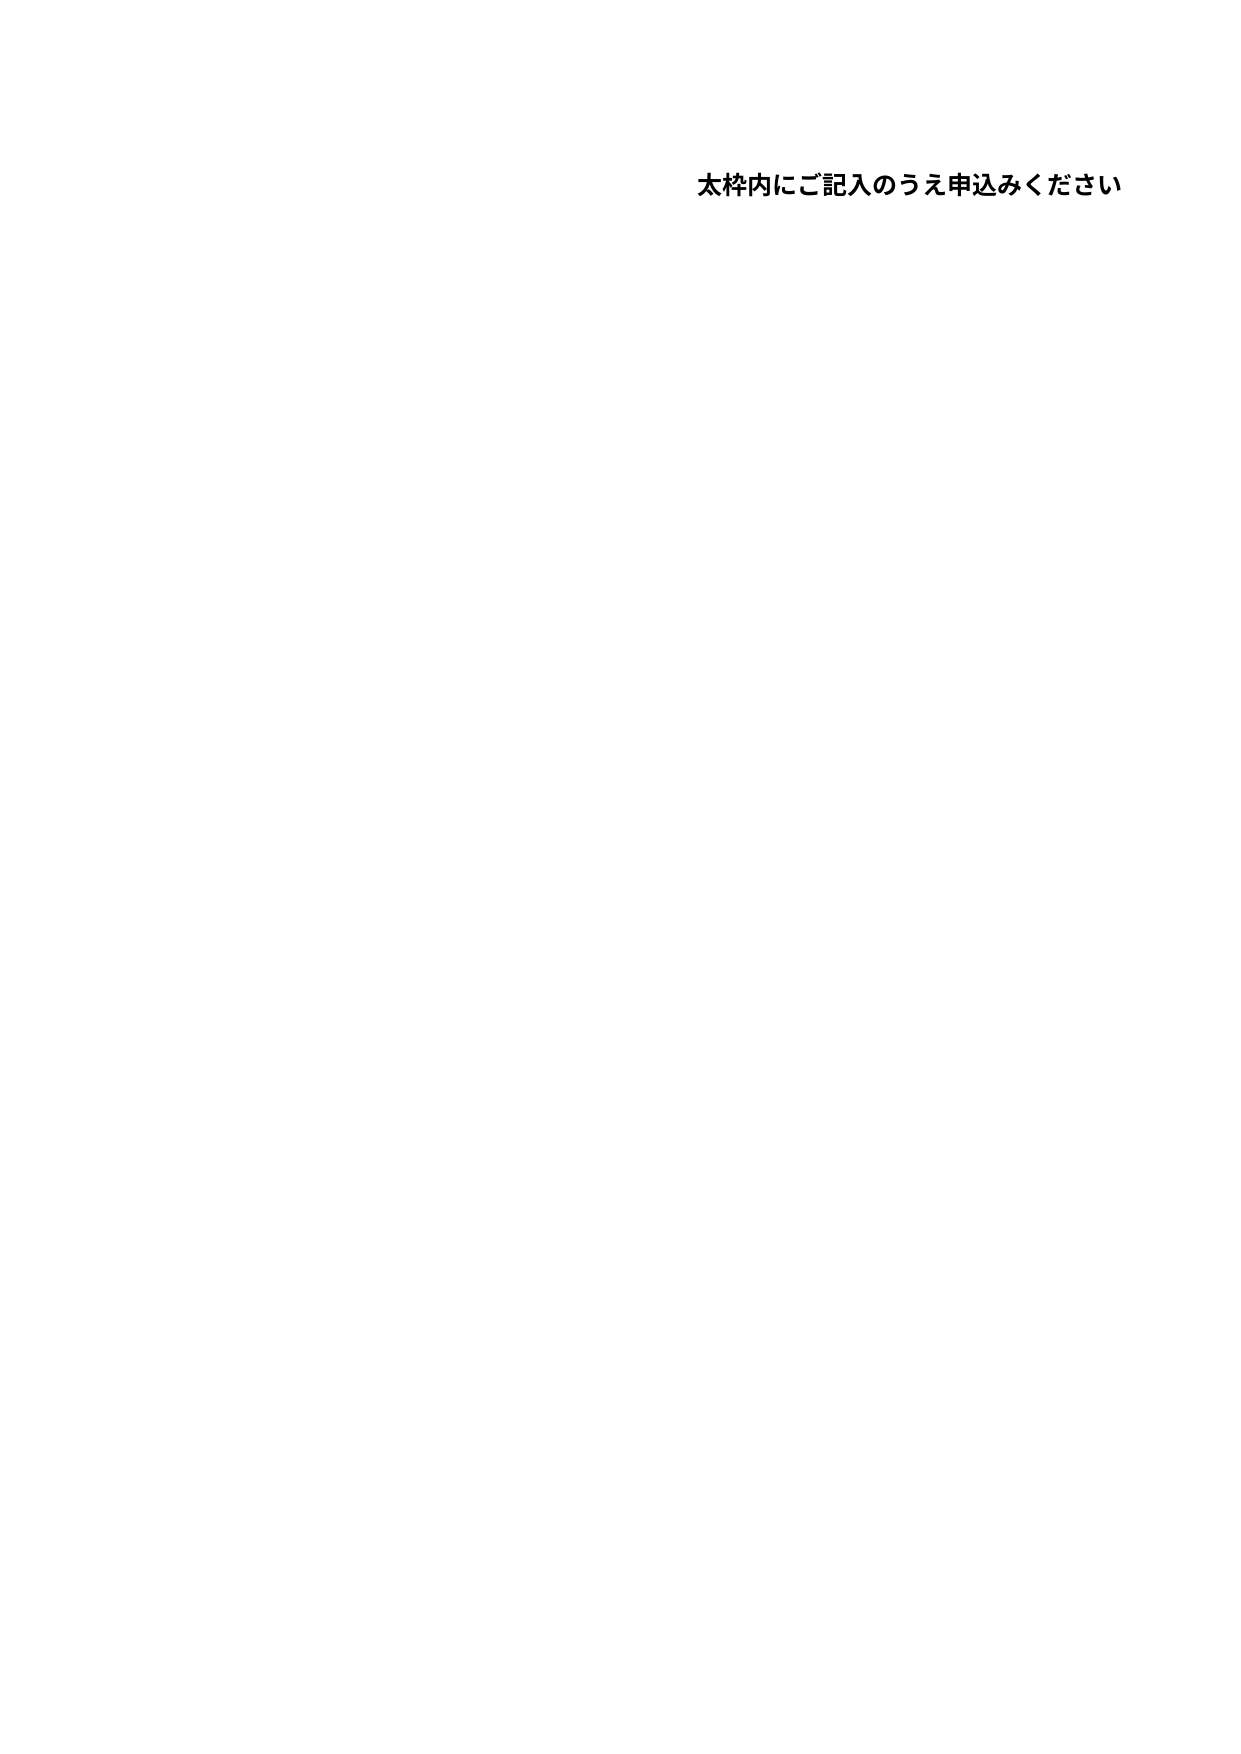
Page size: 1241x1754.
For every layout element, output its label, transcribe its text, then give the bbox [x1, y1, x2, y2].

text 太枠内にご記入のうえ申込みください [148, 148, 1122, 218]
